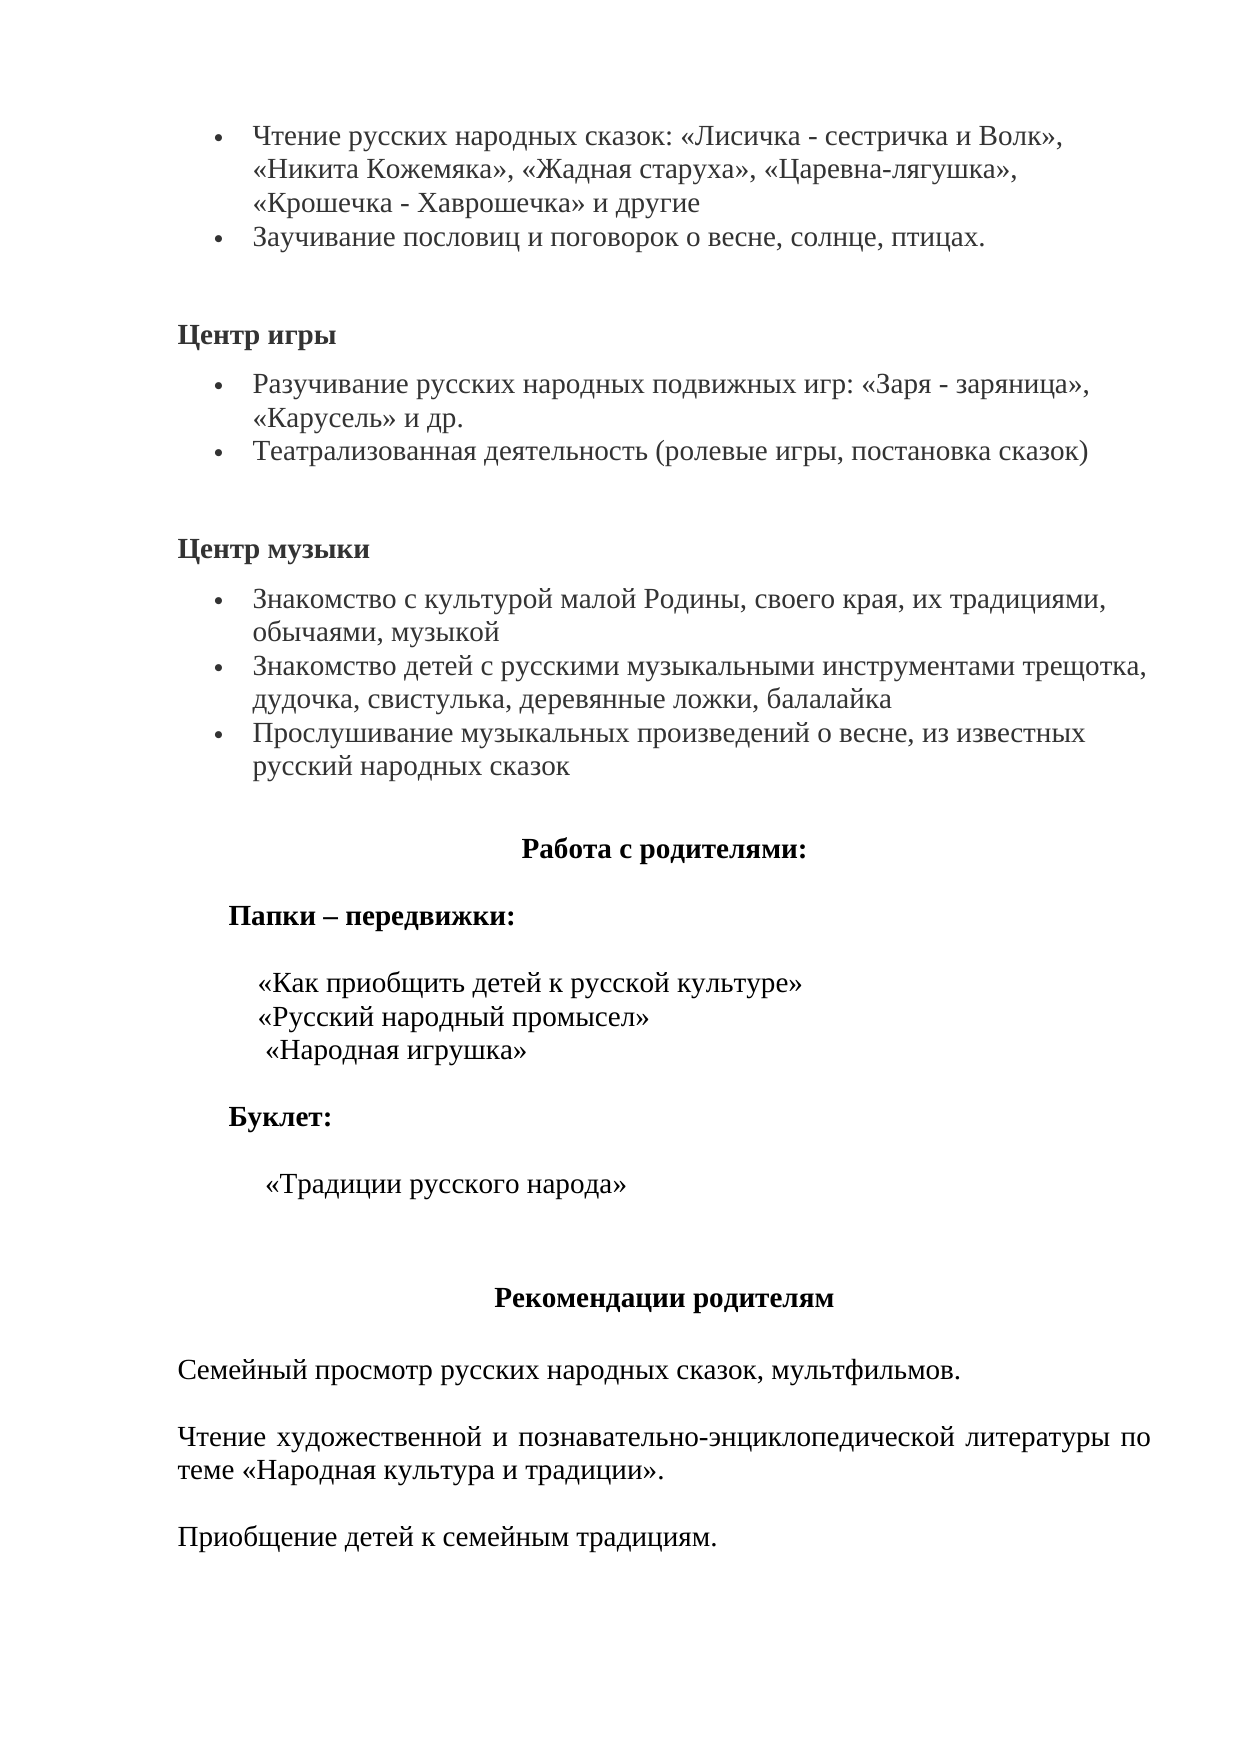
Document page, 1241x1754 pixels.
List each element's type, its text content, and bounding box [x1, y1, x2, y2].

text Буклет: [177, 1099, 1152, 1133]
text «Народная игрушка» [177, 1032, 1152, 1066]
text Работа с родителями: [177, 831, 1152, 865]
list Заучивание пословиц и поговорок о весне, солнце, птицах. [215, 219, 1152, 252]
text Центр музыки [177, 532, 1152, 565]
text «Традиции русского народа» [177, 1167, 1152, 1200]
text Приобщение детей к семейным традициям. [177, 1519, 1152, 1553]
list Знакомство детей с русскими музыкальными инструментами трещотка, дудочка, свистулька, деревянные ложки, балалайка [215, 648, 1152, 715]
text Папки – передвижки: [177, 898, 1152, 932]
text Центр игры [177, 317, 1152, 351]
list Разучивание русских народных подвижных игр: «Заря - заряница», «Карусель» и др. [215, 366, 1152, 433]
list Прослушивание музыкальных произведений о весне, из известных русский народных сказок [215, 715, 1152, 782]
text Семейный просмотр русских народных сказок, мультфильмов. [177, 1352, 1152, 1385]
list Знакомство с культурой малой Родины, своего края, их традициями, обычаями, музыкой [215, 581, 1152, 648]
text Чтение художественной и познавательно-энциклопедической литературы по теме «Народная культура и традиции». [177, 1419, 1152, 1486]
list Театрализованная деятельность (ролевые игры, постановка сказок) [215, 433, 1152, 467]
list Чтение русских народных сказок: «Лисичка - сестричка и Волк», «Никита Кожемяка», «Жадная старуха», «Царевна-лягушка», «Крошечка - Хаврошечка» и другие [215, 118, 1152, 219]
text «Как приобщить детей к русской культуре» [177, 965, 1152, 999]
text «Русский народный промысел» [177, 999, 1152, 1032]
text Рекомендации родителям [177, 1280, 1152, 1313]
